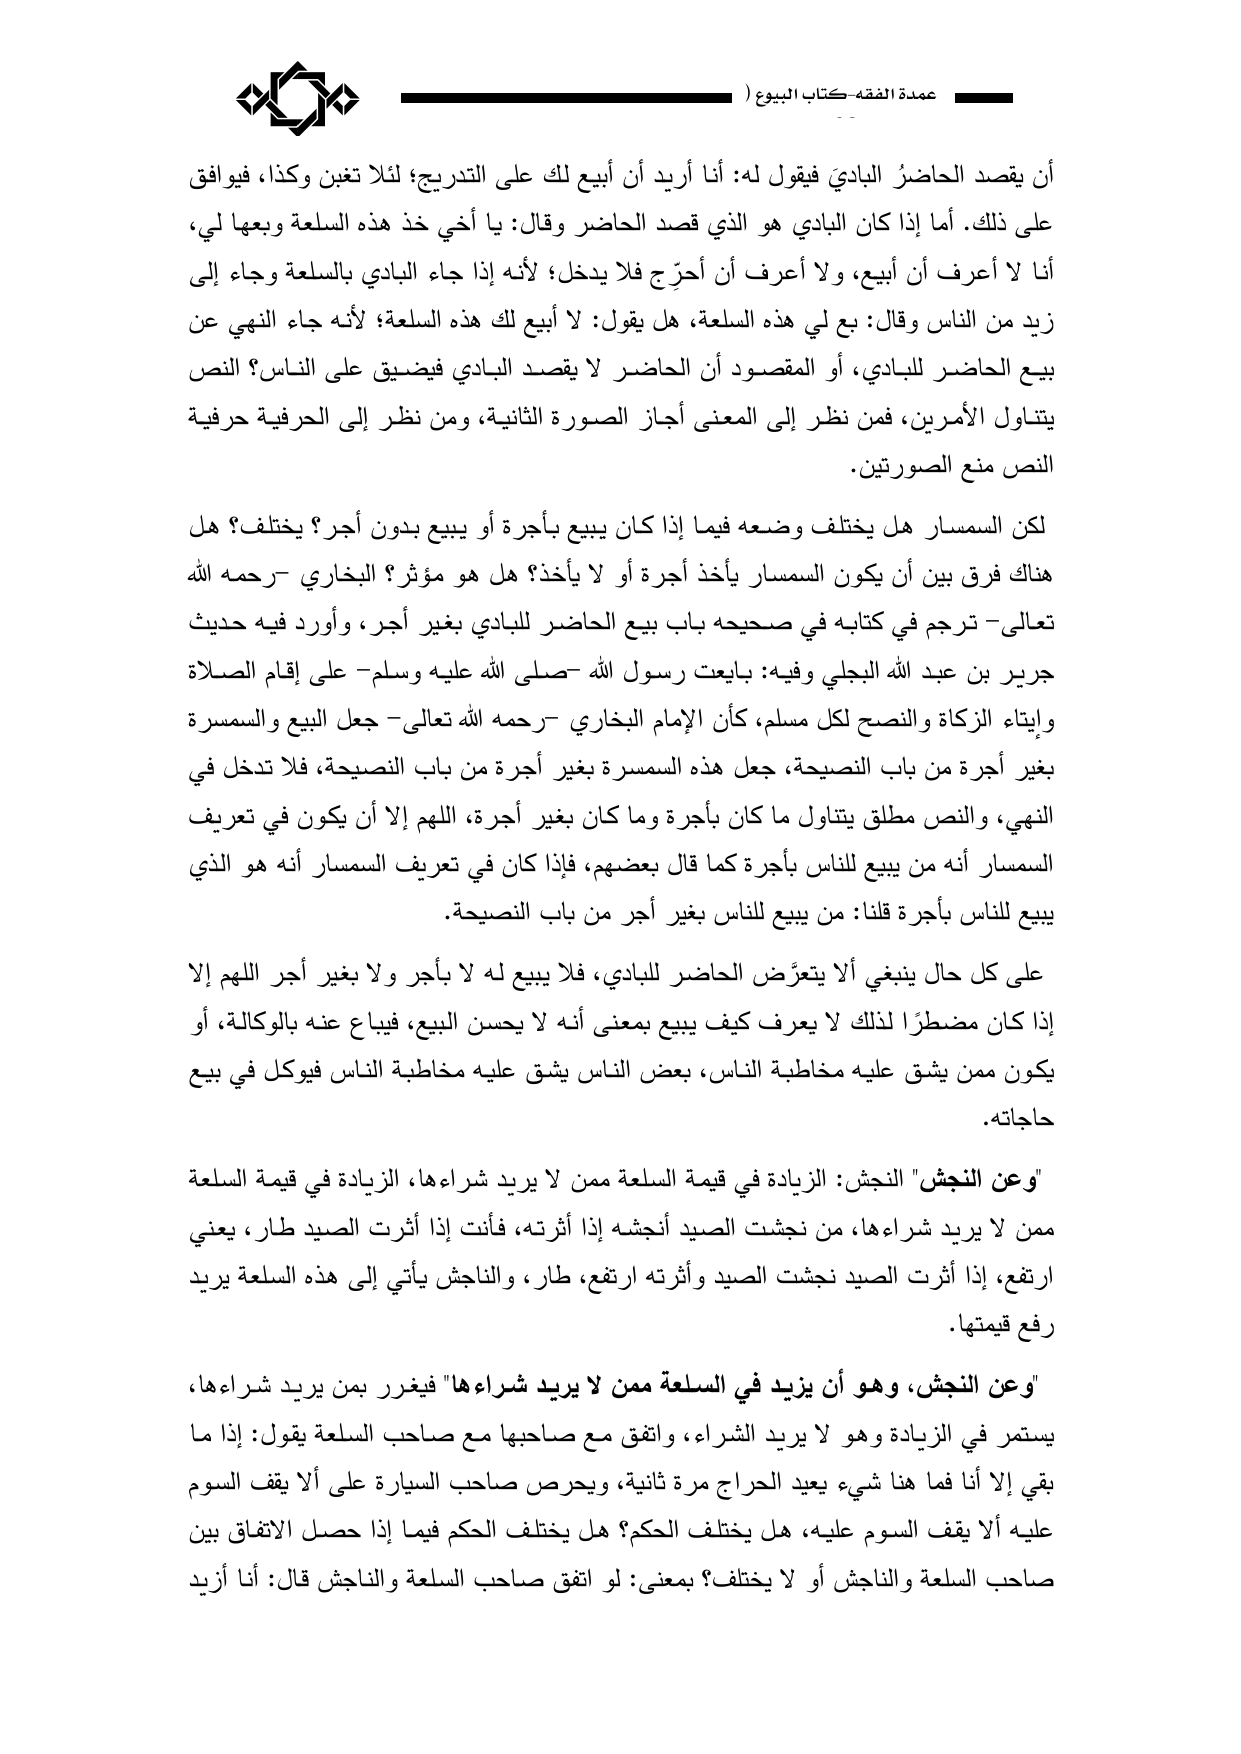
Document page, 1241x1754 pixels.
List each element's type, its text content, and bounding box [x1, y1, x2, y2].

text على كل حال ينبغي ألا يتعرَّض الحاضر للبادي، فلا يبيع له لا بأجر ولا بغير أجر اللهم إلا إذا كان مضطرًا لذلك لا يعرف كيف يبيع بمعنى أنه لا يحسن البيع، فيباع عنه بالوكالة، أو يكون ممن يشق عليه مخاطبة الناس، بعض الناس يشق عليه مخاطبة الناس فيوكل في بيع حاجاته. [187, 948, 1053, 1142]
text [187, 150, 1053, 488]
text "وعن النجش" النجش: الزيادة في قيمة السلعة ممن لا يريد شراءها، الزيادة في قيمة السلعة ممن لا يريد شراءها، من نجشت الصيد أنجشه إذا أثرته، فأنت إذا أثرت الصيد طار، يعني ارتفع، إذا أثرت الصيد نجشت الصيد وأثرته ارتفع، طار، والناجش يأتي إلى هذه السلعة يريد رفع قيمتها. [187, 1154, 1053, 1348]
text لكن السمسار هل يختلف وضعه فيما إذا كان يبيع بأجرة أو يبيع بدون أجر؟ يختلف؟ هل هناك فرق بين أن يكون السمسار يأخذ أجرة أو لا يأخذ؟ هل هو مؤثر؟ البخاري -رحمه الله تعالى- ترجم في كتابه في صحيحه باب بيع الحاضر للبادي بغير أجر، وأورد فيه حديث جرير بن عبد الله البجلي وفيه: بايعت رسول الله -صلى الله عليه وسلم- على إقام الصلاة وإيتاء الزكاة والنصح لكل مسلم، كأن الإمام البخاري -رحمه الله تعالى- جعل البيع والسمسرة بغير أجرة من باب النصيحة، جعل هذه السمسرة بغير أجرة من باب النصيحة، فلا تدخل في النهي، والنص مطلق يتناول ما كان بأجرة وما كان بغير أجرة، اللهم إلا أن يكون في تعريف السمسار أنه من يبيع للناس بأجرة كما قال بعضهم، فإذا كان في تعريف السمسار أنه هو الذي يبيع للناس بأجرة قلنا: من يبيع للناس بغير أجر من باب النصيحة. [187, 501, 1053, 936]
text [187, 1360, 1053, 1602]
